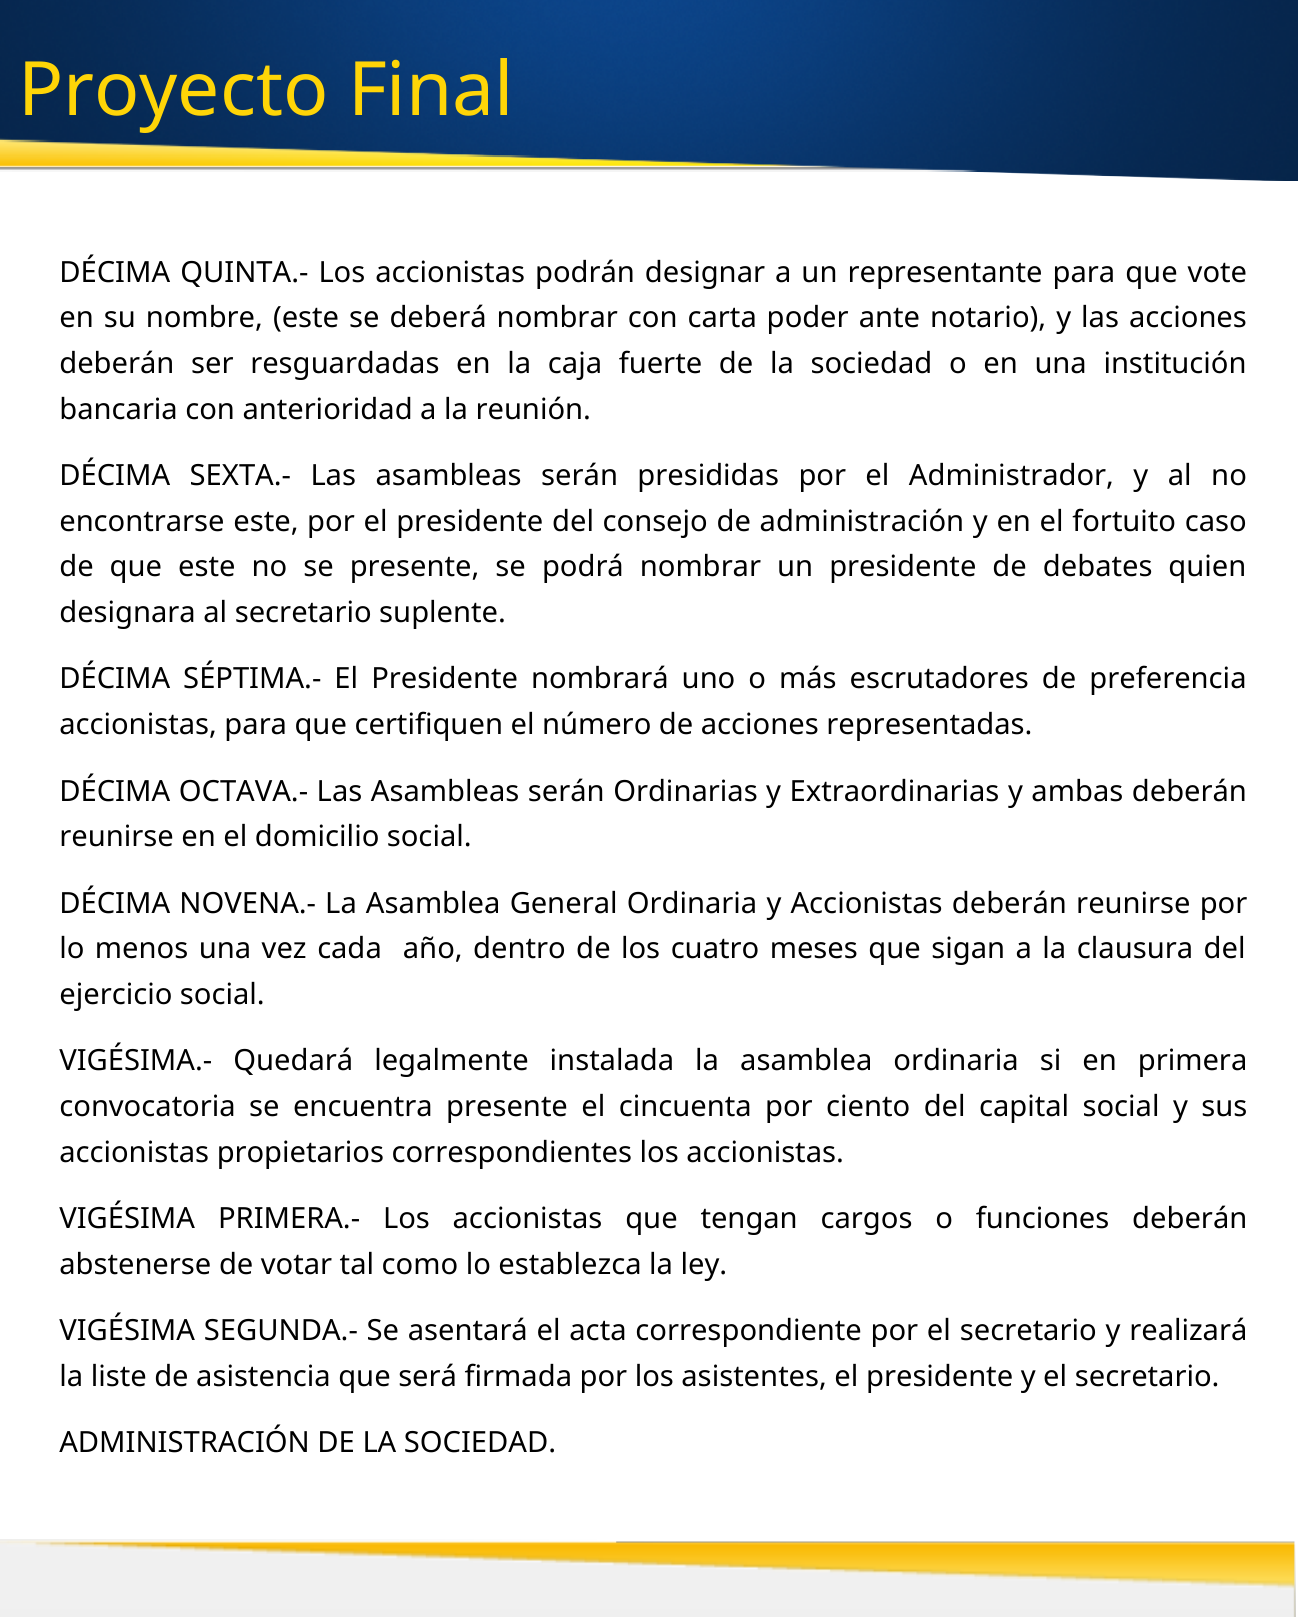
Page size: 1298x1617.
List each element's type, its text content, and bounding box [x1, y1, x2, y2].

text DÉCIMA SEXTA.- Las asambleas serán presididas por el Administrador, y al no encontrarse este, por el presidente del consejo de administración y en el fortuito caso de que este no se presente, se podrá nombrar un presidente de debates quien designara al secretario suplente. [59, 454, 1248, 631]
text ADMINISTRACIÓN DE LA SOCIEDAD. [59, 1421, 1248, 1461]
text VIGÉSIMA SEGUNDA.- Se asentará el acta correspondiente por el secretario y realizará la liste de asistencia que será firmada por los asistentes, el presidente y el secretario. [59, 1309, 1248, 1395]
text DÉCIMA OCTAVA.- Las Asambleas serán Ordinarias y Extraordinarias y ambas deberán reunirse en el domicilio social. [59, 770, 1248, 855]
text DÉCIMA SÉPTIMA.- El Presidente nombrará uno o más escrutadores de preferencia accionistas, para que certifiquen el número de acciones representadas. [59, 658, 1248, 743]
text VIGÉSIMA PRIMERA.- Los accionistas que tengan cargos o funciones deberán abstenerse de votar tal como lo establezca la ley. [59, 1197, 1248, 1283]
text DÉCIMA NOVENA.- La Asamblea General Ordinaria y Accionistas deberán reunirse por lo menos una vez cada año, dentro de los cuatro meses que sigan a la clausura del ejercicio social. [59, 882, 1248, 1013]
text VIGÉSIMA.- Quedará legalmente instalada la asamblea ordinaria si en primera convocatoria se encuentra presente el cincuenta por ciento del capital social y sus accionistas propietarios correspondientes los accionistas. [59, 1039, 1248, 1171]
text DÉCIMA QUINTA.- Los accionistas podrán designar a un representante para que vote en su nombre, (este se deberá nombrar con carta poder ante notario), y las acciones deberán ser resguardadas en la caja fuerte de la sociedad o en una institución bancaria con anterioridad a la reunión. [59, 251, 1248, 428]
